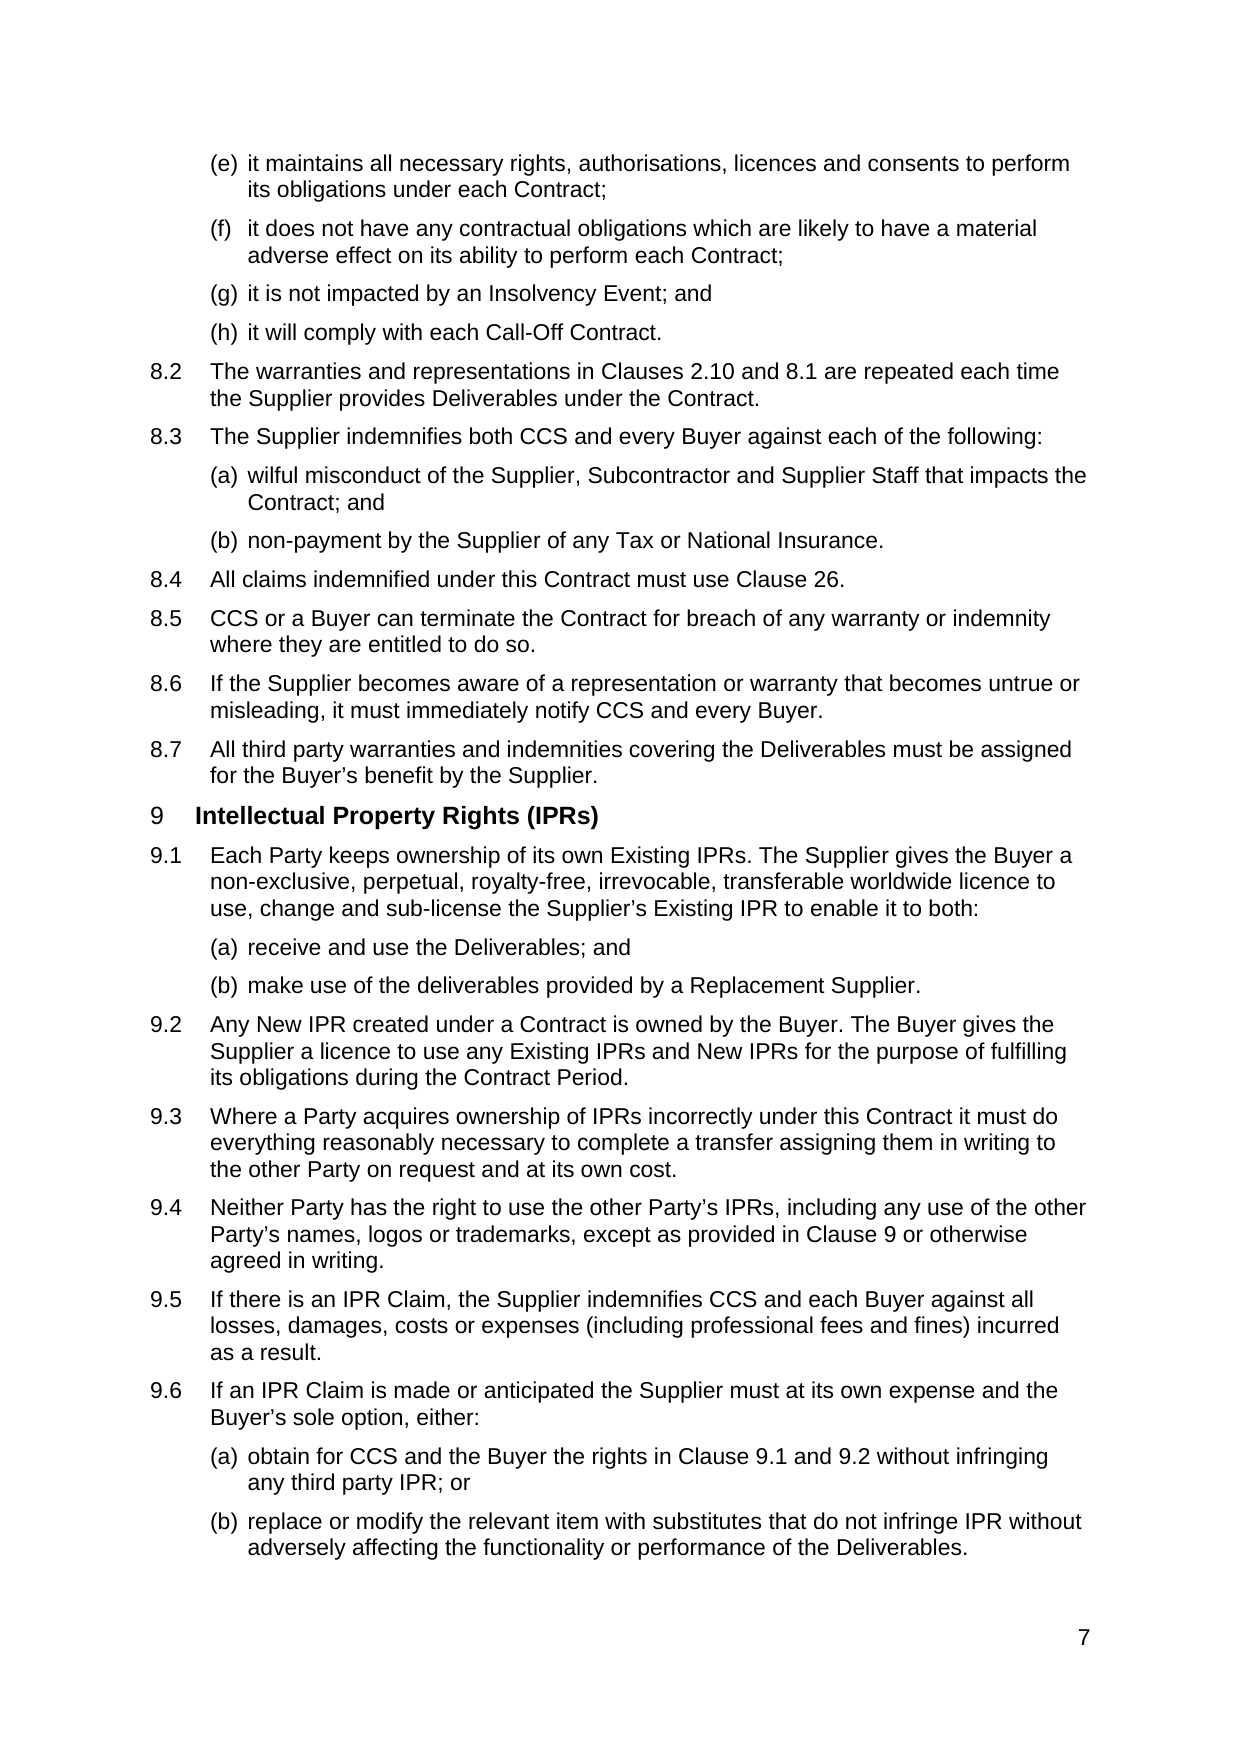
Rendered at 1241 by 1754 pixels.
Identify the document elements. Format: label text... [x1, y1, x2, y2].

list it maintains all necessary rights, authorisations, licences and consents to perform its obligations under each Contract; [210, 150, 1090, 203]
list receive and use the Deliverables; and [210, 933, 1090, 960]
list it is not impacted by an Insolvency Event; and [210, 280, 1090, 307]
list If an IPR Claim is made or anticipated the Supplier must at its own expense and the Buyer’s sole option, either: [150, 1377, 1090, 1430]
list If there is an IPR Claim, the Supplier indemnifies CCS and each Buyer against all losses, damages, costs or expenses (including professional fees and fines) incurred as a result. [150, 1286, 1090, 1365]
list The warranties and representations in Clauses 2.10 and 8.1 are repeated each time the Supplier provides Deliverables under the Contract. [150, 358, 1090, 411]
list CCS or a Buyer can terminate the Contract for breach of any warranty or indemnity where they are entitled to do so. [150, 605, 1090, 658]
list Where a Party acquires ownership of IPRs incorrectly under this Contract it must do everything reasonably necessary to complete a transfer assigning them in writing to the other Party on request and at its own cost. [150, 1103, 1090, 1182]
list replace or modify the relevant item with substitutes that do not infringe IPR without adversely affecting the functionality or performance of the Deliverables. [210, 1508, 1090, 1561]
list wilful misconduct of the Supplier, Subcontractor and Supplier Staff that impacts the Contract; and [210, 462, 1090, 515]
list obtain for CCS and the Buyer the rights in Clause 9.1 and 9.2 without infringing any third party IPR; or [210, 1443, 1090, 1495]
list If the Supplier becomes aware of a representation or warranty that becomes untrue or misleading, it must immediately notify CCS and every Buyer. [150, 670, 1090, 723]
list it will comply with each Call-Off Contract. [210, 319, 1090, 346]
list Each Party keeps ownership of its own Existing IPRs. The Supplier gives the Buyer a non-exclusive, perpetual, royalty-free, irrevocable, transferable worldwide licence to use, change and sub-license the Supplier’s Existing IPR to enable it to both: [150, 842, 1090, 921]
list The Supplier indemnifies both CCS and every Buyer against each of the following: [150, 423, 1090, 450]
list non-payment by the Supplier of any Tax or National Insurance. [210, 527, 1090, 554]
list All claims indemnified under this Contract must use Clause 26. [150, 566, 1090, 593]
list Neither Party has the right to use the other Party’s IPRs, including any use of the other Party’s names, logos or trademarks, except as provided in Clause 9 or otherwise agreed in writing. [150, 1194, 1090, 1273]
list All third party warranties and indemnities covering the Deliverables must be assigned for the Buyer’s benefit by the Supplier. [150, 736, 1090, 788]
list Any New IPR created under a Contract is owned by the Buyer. The Buyer gives the Supplier a licence to use any Existing IPRs and New IPRs for the purpose of fulfilling its obligations during the Contract Period. [150, 1011, 1090, 1090]
subtitle Intellectual Property Rights (IPRs) [150, 801, 1090, 829]
list make use of the deliverables provided by a Replacement Supplier. [210, 972, 1090, 999]
list it does not have any contractual obligations which are likely to have a material adverse effect on its ability to perform each Contract; [210, 215, 1090, 268]
